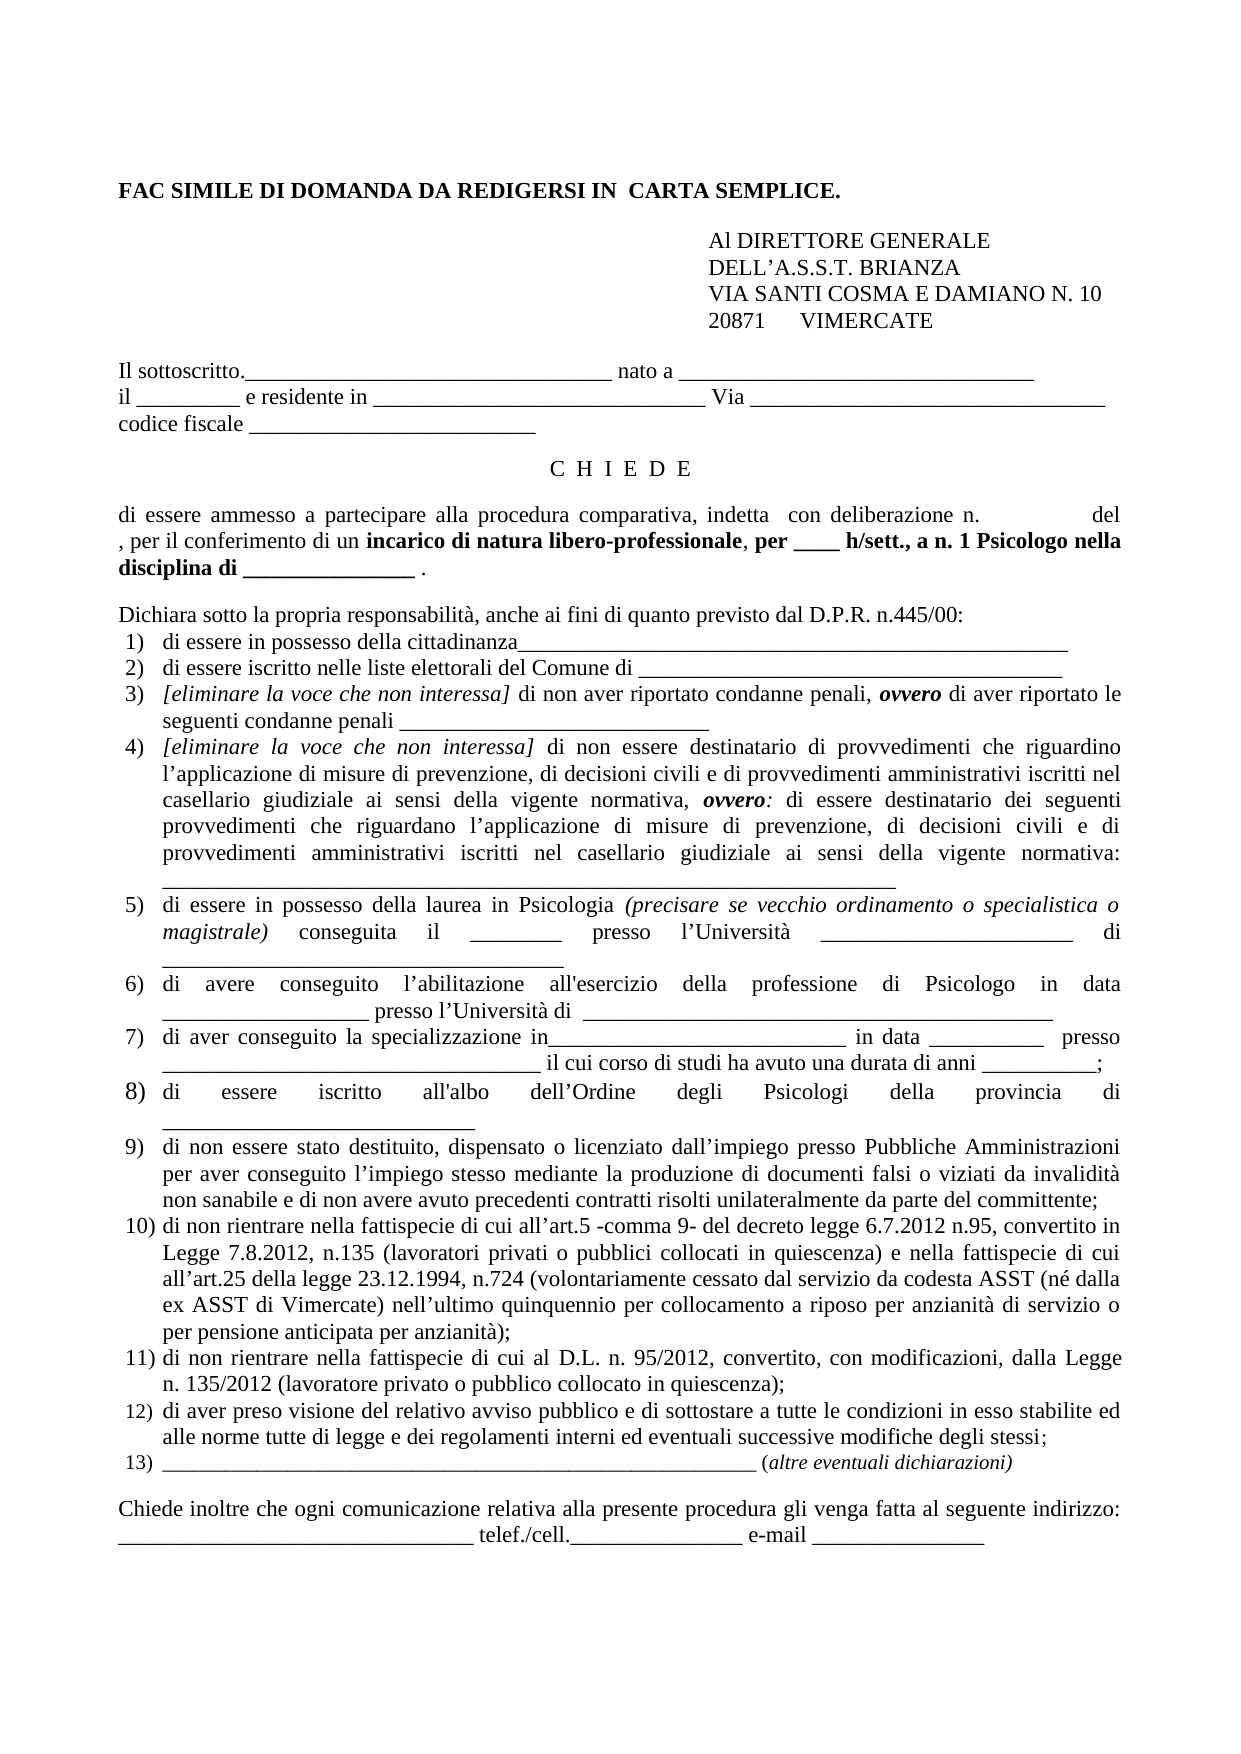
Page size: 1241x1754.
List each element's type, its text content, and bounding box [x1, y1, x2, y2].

list di aver conseguito la specializzazione in__________________________ in data __________ presso _________________________________ il cui corso di studi ha avuto una durata di anni __________; [125, 1023, 1122, 1076]
list _________________________________________________________ (altre eventuali dichiarazioni) [125, 1449, 1122, 1474]
list di non rientrare nella fattispecie di cui al D.L. n. 95/2012, convertito, con modificazioni, dalla Legge n. 135/2012 (lavoratore privato o pubblico collocato in quiescenza); [125, 1344, 1122, 1397]
list di aver preso visione del relativo avviso pubblico e di sottostare a tutte le condizioni in esso stabilite ed alle norme tutte di legge e dei regolamenti interni ed eventuali successive modifiche degli stessi; [125, 1397, 1122, 1449]
list di avere conseguito l’abilitazione all'esercizio della professione di Psicologo in data __________________ presso l’Università di _________________________________________ [125, 970, 1122, 1023]
text Il sottoscritto.________________________________ nato a _______________________________ [118, 357, 1122, 383]
list di essere in possesso della laurea in Psicologia (precisare se vecchio ordinamento o specialistica o magistrale) conseguita il ________ presso l’Università ______________________ di ___________________________________ [125, 891, 1122, 970]
list di essere iscritto nelle liste elettorali del Comune di _____________________________________ [125, 654, 1122, 681]
list di non rientrare nella fattispecie di cui all’art.5 -comma 9- del decreto legge 6.7.2012 n.95, convertito in Legge 7.8.2012, n.135 (lavoratori privati o pubblici collocati in quiescenza) e nella fattispecie di cui all’art.25 della legge 23.12.1994, n.724 (volontariamente cessato dal servizio da codesta ASST (né dalla ex ASST di Vimercate) nell’ultimo quinquennio per collocamento a riposo per anzianità di servizio o per pensione anticipata per anzianità); [125, 1212, 1122, 1344]
list [eliminare la voce che non interessa] di non essere destinatario di provvedimenti che riguardino l’applicazione di misure di prevenzione, di decisioni civili e di provvedimenti amministrativi iscritti nel casellario giudiziale ai sensi della vigente normativa, ovvero: di essere destinatario dei seguenti provvedimenti che riguardano l’applicazione di misure di prevenzione, di decisioni civili e di provvedimenti amministrativi iscritti nel casellario giudiziale ai sensi della vigente normativa: ________________________________________________________________ [125, 733, 1122, 891]
list di non essere stato destituito, dispensato o licenziato dall’impiego presso Pubbliche Amministrazioni per aver conseguito l’impiego stesso mediante la produzione di documenti falsi o viziati da invalidità non sanabile e di non avere avuto precedenti contratti risolti unilateralmente da parte del committente; [125, 1133, 1122, 1212]
list di essere iscritto all'albo dell’Ordine degli Psicologi della provincia di _________________________ [125, 1076, 1122, 1133]
text DELL’A.S.S.T. BRIANZA [118, 254, 1122, 280]
subtitle C H I E D E [118, 455, 1122, 482]
text il _________ e residente in _____________________________ Via _______________________________ [118, 383, 1122, 410]
text Dichiara sotto la propria responsabilità, anche ai fini di quanto previsto dal D.P.R. n.445/00: [118, 601, 1122, 628]
text codice fiscale _________________________ [118, 410, 1122, 436]
text 20871 VIMERCATE [634, 307, 1122, 333]
list di essere in possesso della cittadinanza________________________________________________ [125, 628, 1122, 654]
text Al DIRETTORE GENERALE [118, 228, 1122, 254]
text di essere ammesso a partecipare alla procedura comparativa, indetta con deliberazione n. del , per il conferimento di un incarico di natura libero-professionale, per ____ h/sett., a n. 1 Psicologo nella disciplina di _______________ . [118, 501, 1122, 580]
text Chiede inoltre che ogni comunicazione relativa alla presente procedura gli venga fatta al seguente indirizzo: _______________________________ telef./cell._______________ e-mail _______________ [118, 1495, 1122, 1548]
text FAC SIMILE DI DOMANDA DA REDIGERSI IN CARTA SEMPLICE. [118, 177, 1122, 203]
list [eliminare la voce che non interessa] di non aver riportato condanne penali, ovvero di aver riportato le seguenti condanne penali ___________________________ [125, 681, 1122, 733]
text VIA SANTI COSMA E DAMIANO N. 10 [118, 280, 1122, 307]
